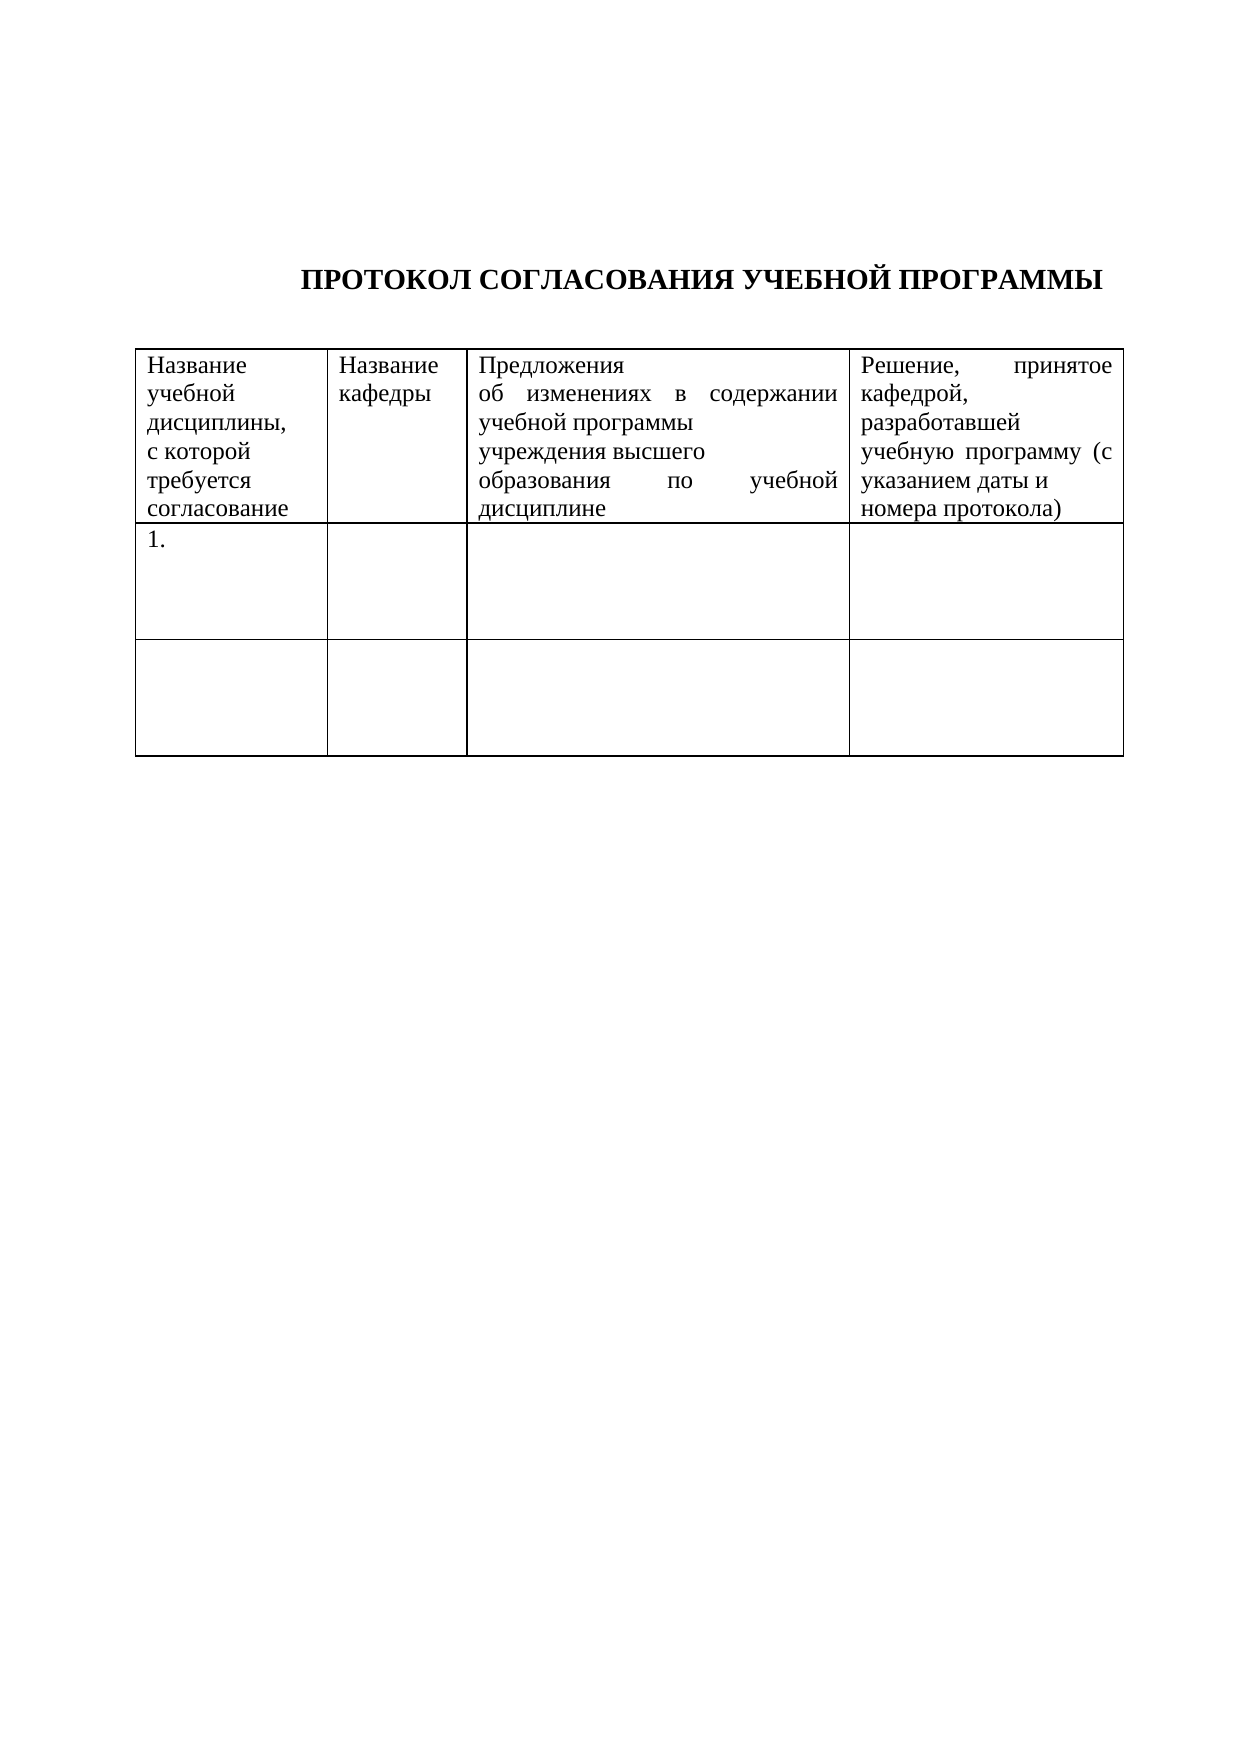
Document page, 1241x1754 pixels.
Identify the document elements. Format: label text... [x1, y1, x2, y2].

table_cell [328, 640, 466, 755]
table_header Название кафедры [328, 350, 466, 522]
table_header Название учебной дисциплины, с которой требуется согласование [136, 350, 327, 522]
table_header Предложения об изменениях в содержании учебной программы учреждения высшего образования по учебной дисциплине [468, 350, 849, 522]
table_cell [136, 640, 327, 755]
table_header Решение, принятое кафедрой, разработавшей учебную программу (с указанием даты и номера протокола) [850, 350, 1123, 522]
table_cell 1. [136, 524, 327, 639]
table_cell [328, 524, 466, 639]
table_cell [468, 640, 849, 755]
table_cell [468, 524, 849, 639]
text ПРОТОКОЛ СОГЛАСОВАНИЯ УЧЕБНОЙ ПРОГРАММЫ [177, 262, 1152, 295]
table_cell [850, 524, 1123, 639]
table_cell [850, 640, 1123, 755]
